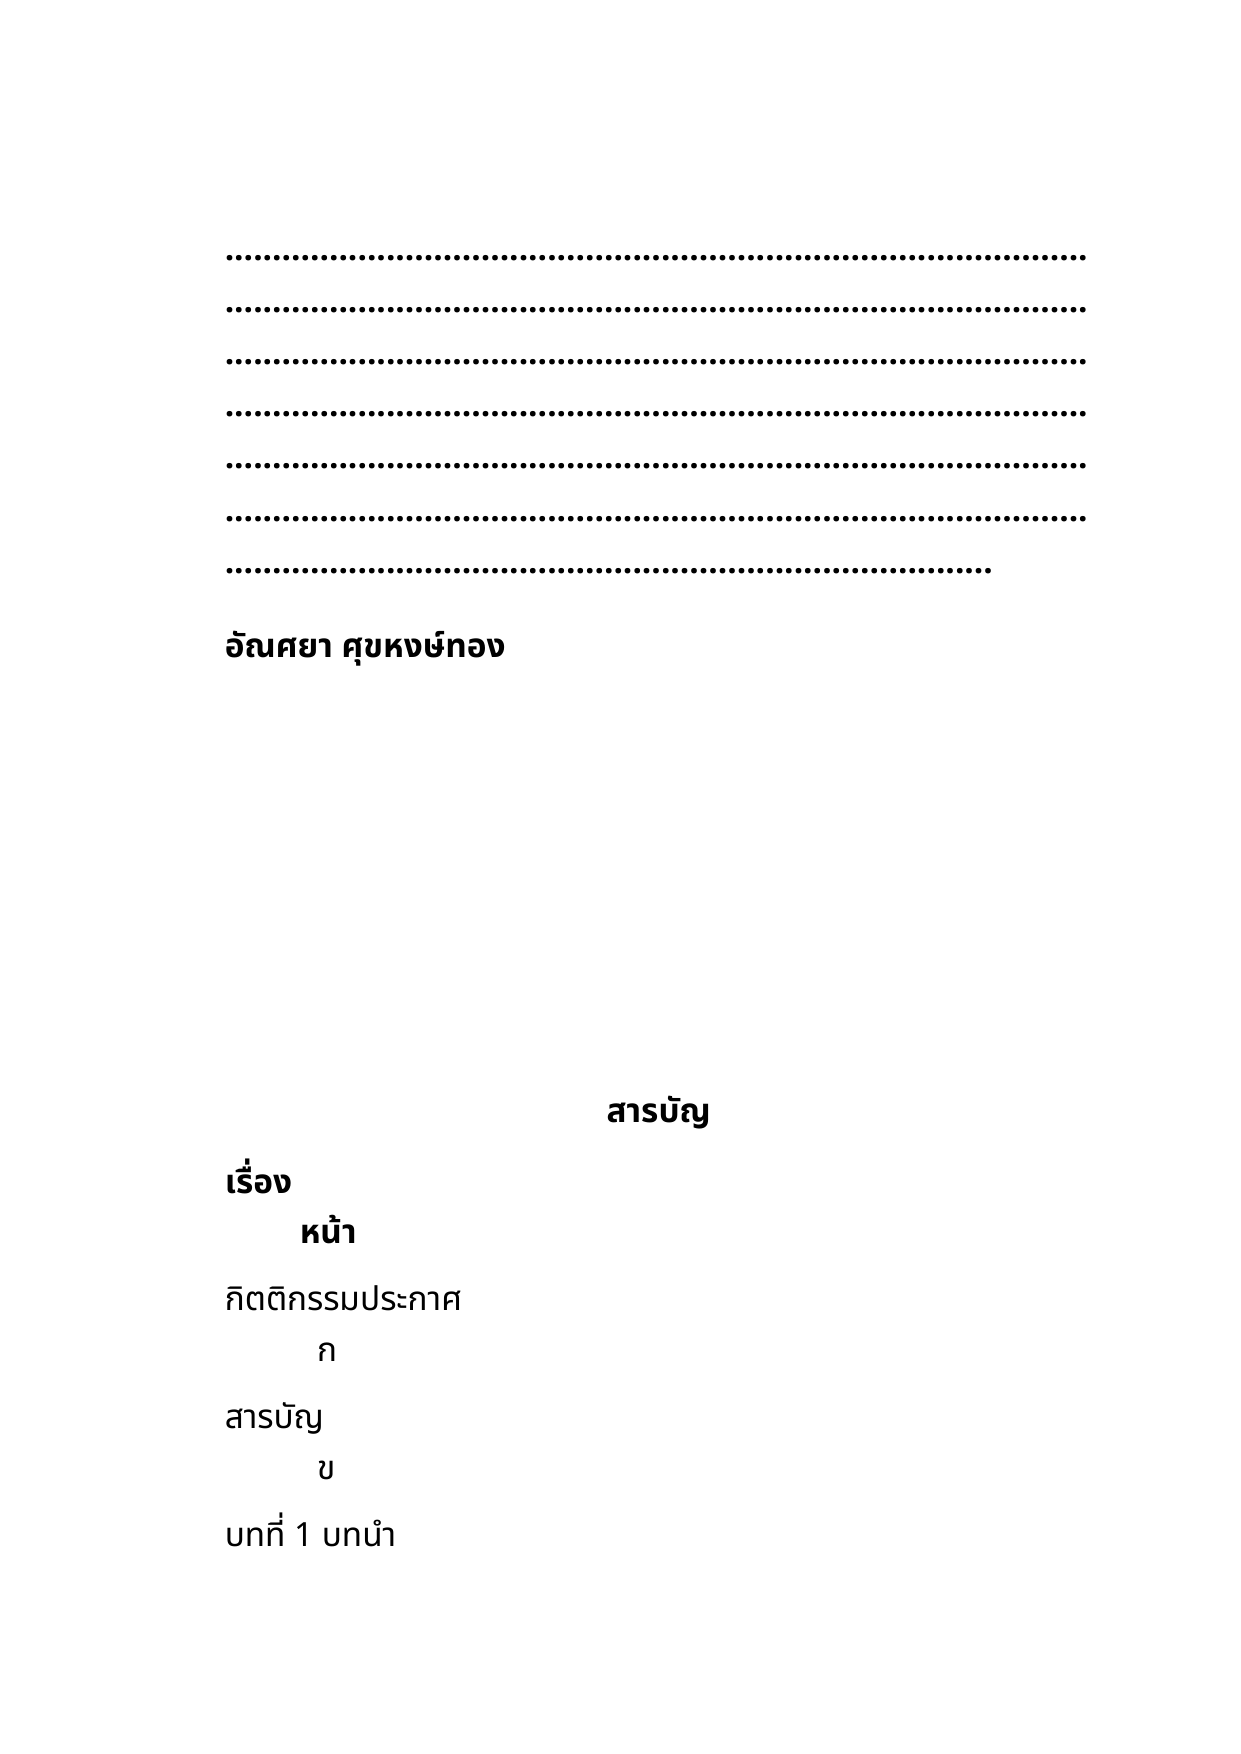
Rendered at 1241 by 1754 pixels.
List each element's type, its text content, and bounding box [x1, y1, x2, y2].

text เรื่อง หน้า [224, 1158, 1092, 1259]
text อัณศยา ศุขหงษ์ทอง [224, 590, 1092, 672]
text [224, 224, 1092, 583]
text สารบัญ [224, 1087, 1092, 1137]
text กิตติกรรมประกาศ ก [224, 1275, 1092, 1376]
text บทที่ 1 บทนำ [224, 1511, 1092, 1561]
text สารบัญ ข [224, 1393, 1092, 1494]
